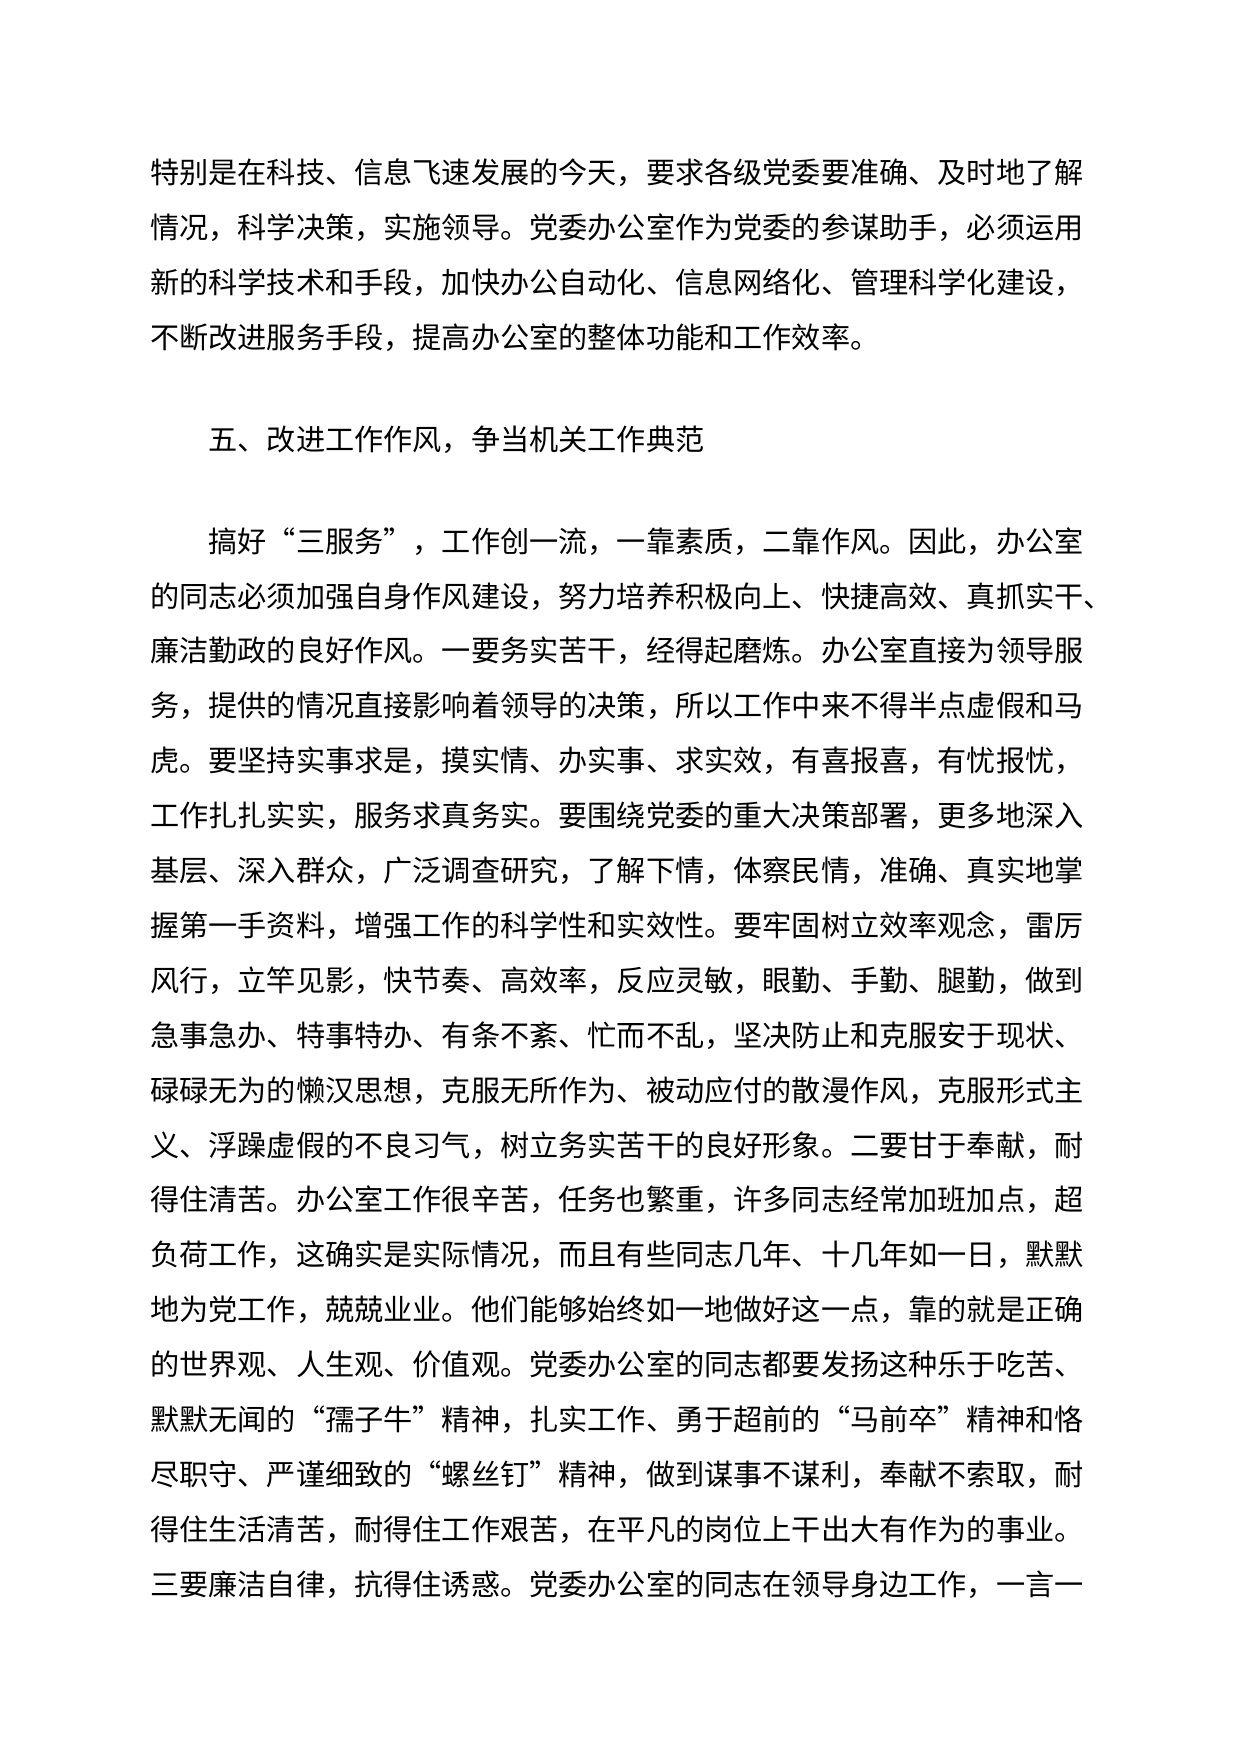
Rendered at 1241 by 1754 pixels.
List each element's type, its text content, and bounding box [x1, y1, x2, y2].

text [150, 518, 1090, 1603]
text 五、改进工作作风，争当机关工作典范 [150, 416, 1090, 459]
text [150, 150, 1090, 357]
